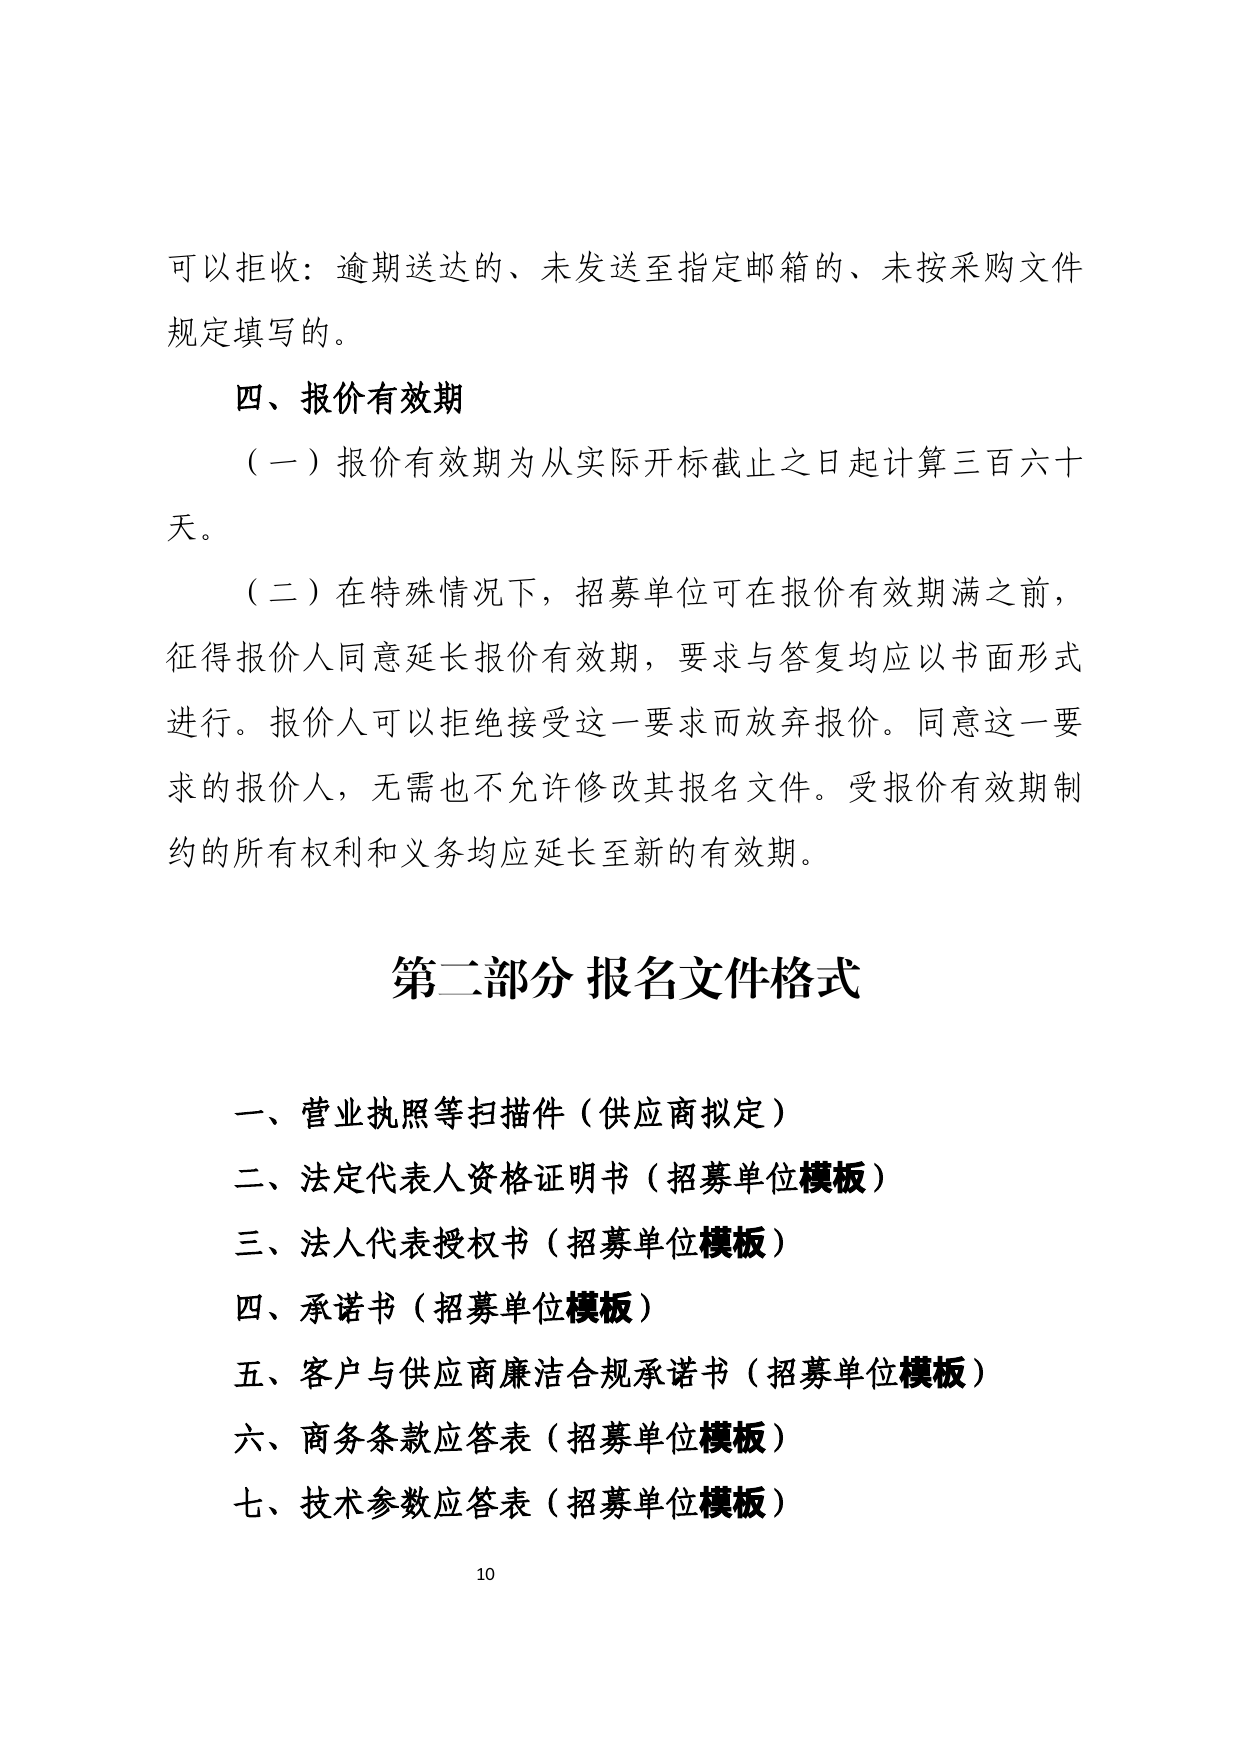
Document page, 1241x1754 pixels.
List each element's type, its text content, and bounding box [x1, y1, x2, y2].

text 四、报价有效期 [165, 363, 1087, 428]
text 三、法人代表授权书（招募单位模板） [165, 1208, 1087, 1273]
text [165, 233, 1087, 363]
text （二）在特殊情况下，招募单位可在报价有效期满之前，征得报价人同意延长报价有效期，要求与答复均应以书面形式进行。报价人可以拒绝接受这一要求而放弃报价。同意这一要求的报价人，无需也不允许修改其报名文件。受报价有效期制约的所有权利和义务均应延长至新的有效期。 [165, 558, 1087, 883]
text 一、营业执照等扫描件（供应商拟定） [165, 1078, 1087, 1143]
text 二、法定代表人资格证明书（招募单位模板） [165, 1143, 1087, 1208]
text 六、商务条款应答表（招募单位模板） [165, 1403, 1087, 1468]
text 第二部分 报名文件格式 [165, 948, 1087, 1013]
text 五、客户与供应商廉洁合规承诺书（招募单位模板） [165, 1338, 1087, 1403]
text （一）报价有效期为从实际开标截止之日起计算三百六十天。 [165, 428, 1087, 558]
text 七、技术参数应答表（招募单位模板） [165, 1468, 1087, 1533]
text 四、承诺书（招募单位模板） [165, 1273, 1087, 1338]
